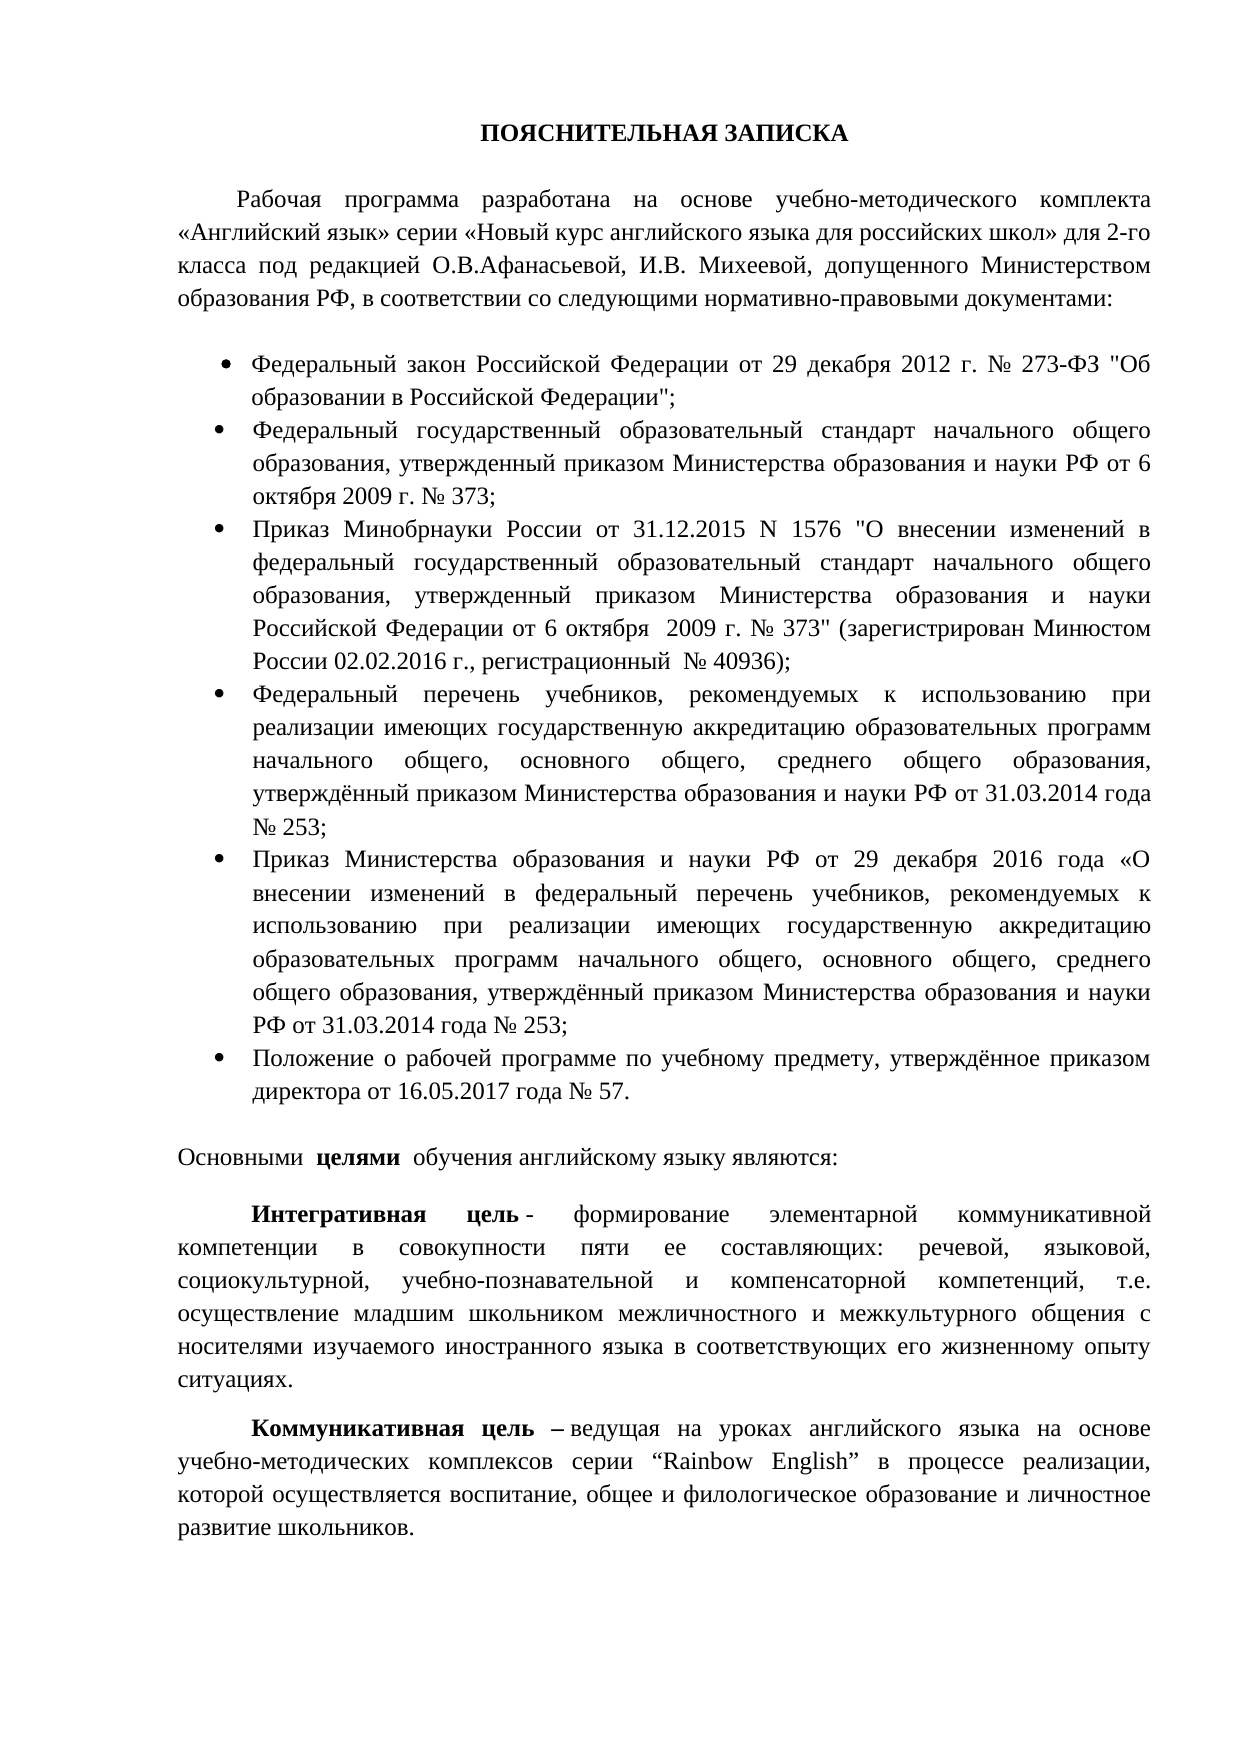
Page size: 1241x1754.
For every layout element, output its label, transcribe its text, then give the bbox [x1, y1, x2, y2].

text Рабочая программа разработана на основе учебно-методического комплекта «Английский язык» серии «Новый курс английского языка для российских школ» для 2-го класса под редакцией О.В.Афанасьевой, И.В. Михеевой, допущенного Министерством образования РФ, в соответствии со следующими нормативно-правовыми документами: [177, 279, 1152, 312]
list Федеральный перечень учебников, рекомендуемых к использованию при реализации имеющих государственную аккредитацию образовательных программ начального общего, основного общего, среднего общего образования, утверждённый приказом Министерства образования и науки РФ от 31.03.2014 года № 253; [215, 679, 1152, 840]
text Интегративная цель - формирование элементарной коммуникативной компетенции в совокупности пяти ее составляющих: речевой, языковой, социокультурной, учебно-познавательной и компенсаторной компетенций, т.е. осуществление младшим школьником межличностного и межкультурного общения с носителями изучаемого иностранного языка в соответствующих его жизненному опыту ситуациях. [177, 1199, 1152, 1393]
text Рабочая программа разработана на основе учебно-методического комплекта «Английский язык» серии «Новый курс английского языка для российских школ» для 2-го класса под редакцией О.В.Афанасьевой, И.В. Михеевой, допущенного Министерством образования РФ, в соответствии со следующими нормативно-правовыми документами: [177, 184, 1152, 217]
list Положение о рабочей программе по учебному предмету, утверждённое приказом директора от 16.05.2017 года № 57. [215, 1043, 1152, 1104]
text Коммуникативная цель – ведущая на уроках английского языка на основе учебно-методических комплексов серии “Rainbow English” в процессе реализации, которой осуществляется воспитание, общее и филологическое образование и личностное развитие школьников. [177, 1413, 1152, 1541]
list Приказ Министерства образования и науки РФ от 29 декабря 2016 года «О внесении изменений в федеральный перечень учебников, рекомендуемых к использованию при реализации имеющих государственную аккредитацию образовательных программ начального общего, основного общего, среднего общего образования, утверждённый приказом Министерства образования и науки РФ от 31.03.2014 года № 253; [215, 844, 1152, 1038]
list Приказ Минобрнауки России от 31.12.2015 N 1576 "О внесении изменений в федеральный государственный образовательный стандарт начального общего образования, утвержденный приказом Министерства образования и науки Российской Федерации от 6 октября 2009 г. № 373" (зарегистрирован Минюстом России 02.02.2016 г., регистрационный № 40936); [215, 514, 1152, 675]
text ПОЯСНИТЕЛЬНАЯ ЗАПИСКА [177, 118, 1152, 147]
list Федеральный закон Российской Федерации от 29 декабря 2012 г. № 273-ФЗ "Об образовании в Российской Федерации"; [222, 349, 1152, 411]
list Федеральный государственный образовательный стандарт начального общего образования, утвержденный приказом Министерства образования и науки РФ от 6 октября 2009 г. № 373; [215, 415, 1152, 510]
text Основными целями обучения английскому языку являются: [177, 1142, 1152, 1171]
